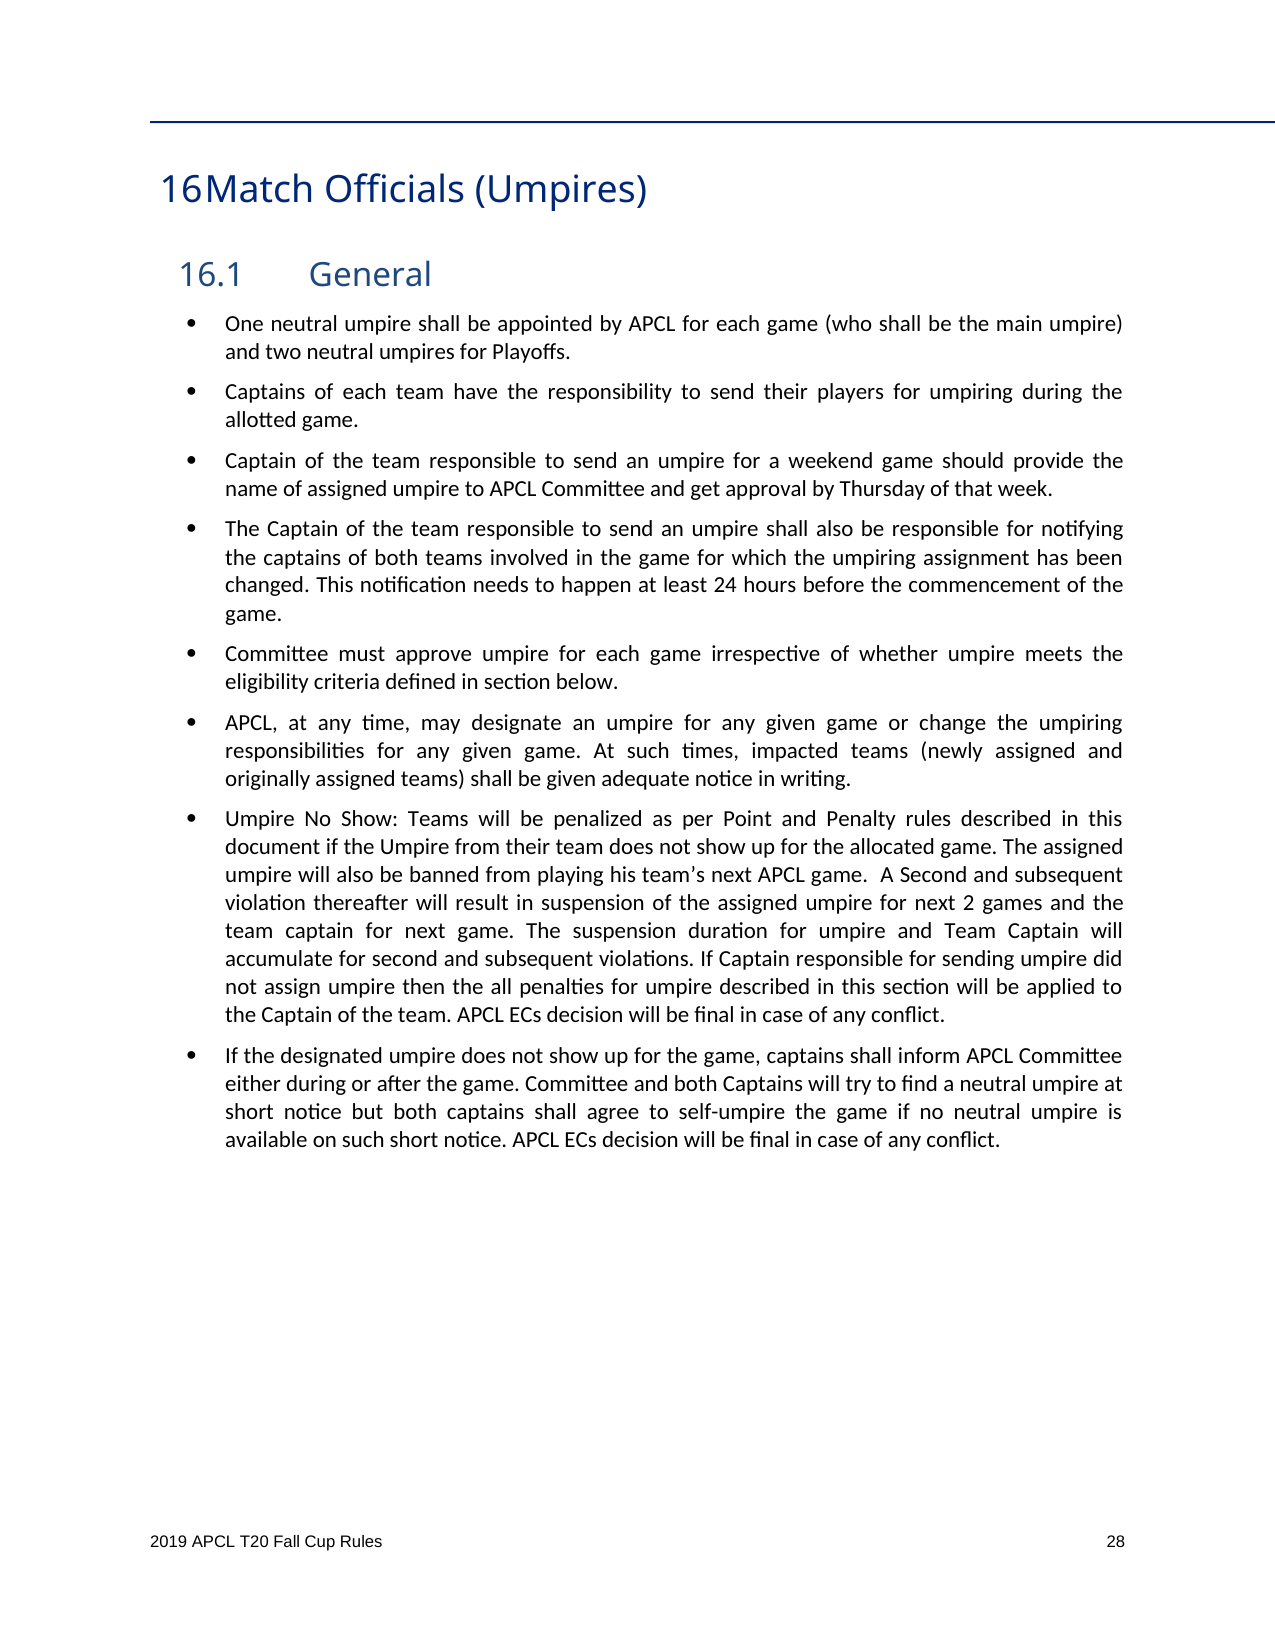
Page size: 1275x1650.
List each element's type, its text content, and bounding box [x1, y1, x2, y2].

list Captains of each team have the responsibility to send their players for umpiring during the allotted game. [187, 377, 1125, 433]
subtitle General [178, 251, 1125, 296]
list Committee must approve umpire for each game irrespective of whether umpire meets the eligibility criteria defined in section below. [187, 639, 1125, 695]
list If the designated umpire does not show up for the game, captains shall inform APCL Committee either during or after the game. Committee and both Captains will try to find a neutral umpire at short notice but both captains shall agree to self-umpire the game if no neutral umpire is available on such short notice. APCL ECs decision will be final in case of any conflict. [187, 1041, 1125, 1153]
list APCL, at any time, may designate an umpire for any given game or change the umpiring responsibilities for any given game. At such times, impacted teams (newly assigned and originally assigned teams) shall be given adequate notice in writing. [187, 708, 1125, 792]
list One neutral umpire shall be appointed by APCL for each game (who shall be the main umpire) and two neutral umpires for Playoffs. [187, 309, 1125, 365]
list The Captain of the team responsible to send an umpire shall also be responsible for notifying the captains of both teams involved in the game for which the umpiring assignment has been changed. This notification needs to happen at least 24 hours before the commencement of the game. [187, 514, 1125, 627]
list Captain of the team responsible to send an umpire for a weekend game should provide the name of assigned umpire to APCL Committee and get approval by Thursday of that week. [187, 446, 1125, 502]
subtitle Match Officials (Umpires) [159, 162, 1125, 213]
list Umpire No Show: Teams will be penalized as per Point and Penalty rules described in this document if the Umpire from their team does not show up for the allocated game. The assigned umpire will also be banned from playing his team’s next APCL game. A Second and subsequent violation thereafter will result in suspension of the assigned umpire for next 2 games and the team captain for next game. The suspension duration for umpire and Team Captain will accumulate for second and subsequent violations. If Captain responsible for sending umpire did not assign umpire then the all penalties for umpire described in this section will be applied to the Captain of the team. APCL ECs decision will be final in case of any conflict. [187, 804, 1125, 1028]
